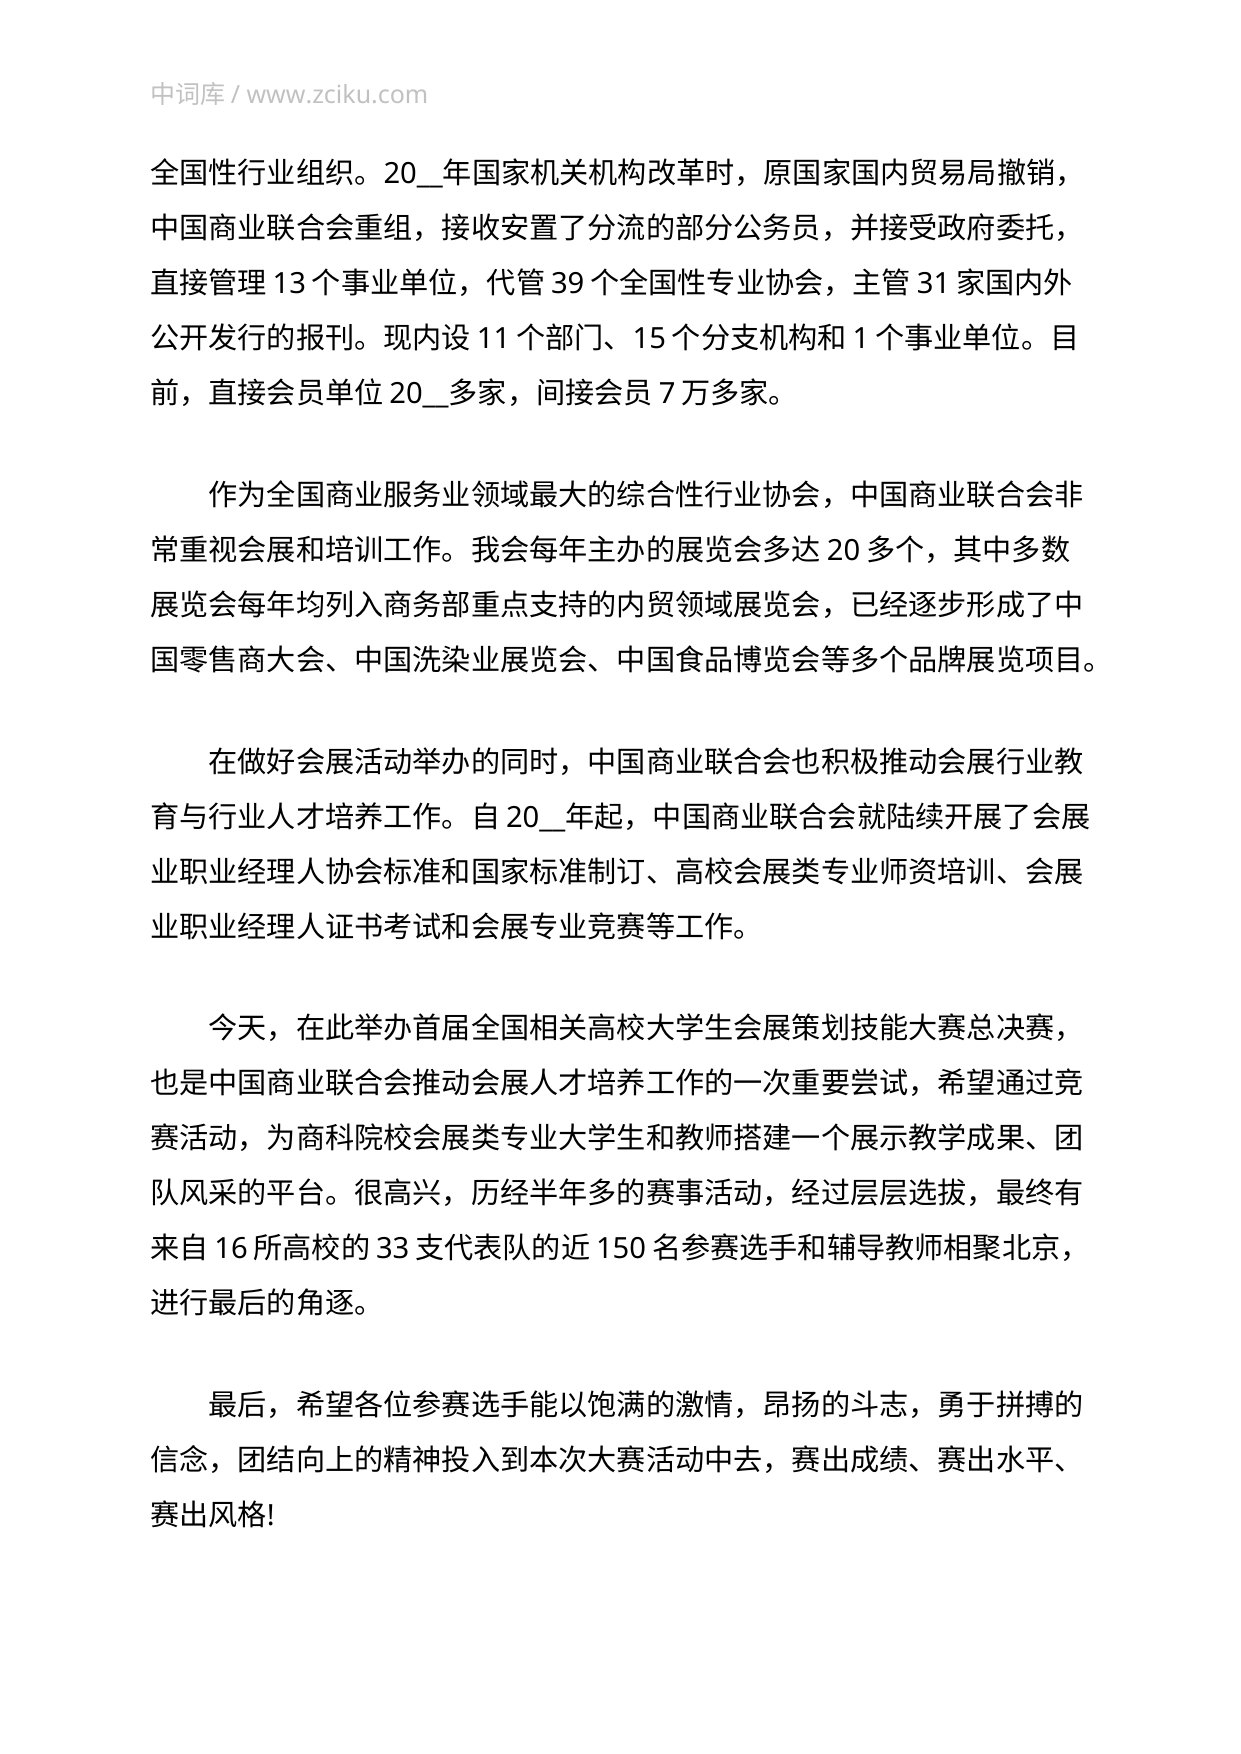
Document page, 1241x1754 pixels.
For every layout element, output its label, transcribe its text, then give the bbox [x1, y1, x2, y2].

text 最后，希望各位参赛选手能以饱满的激情，昂扬的斗志，勇于拼搏的信念，团结向上的精神投入到本次大赛活动中去，赛出成绩、赛出水平、赛出风格! [150, 1381, 1090, 1533]
text 在做好会展活动举办的同时，中国商业联合会也积极推动会展行业教育与行业人才培养工作。自20__年起，中国商业联合会就陆续开展了会展业职业经理人协会标准和国家标准制订、高校会展类专业师资培训、会展业职业经理人证书考试和会展专业竞赛等工作。 [150, 738, 1090, 946]
text 作为全国商业服务业领域最大的综合性行业协会，中国商业联合会非常重视会展和培训工作。我会每年主办的展览会多达20多个，其中多数展览会每年均列入商务部重点支持的内贸领域展览会，已经逐步形成了中国零售商大会、中国洗染业展览会、中国食品博览会等多个品牌展览项目。 [150, 472, 1090, 679]
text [150, 150, 1090, 412]
text 今天，在此举办首届全国相关高校大学生会展策划技能大赛总决赛，也是中国商业联合会推动会展人才培养工作的一次重要尝试，希望通过竞赛活动，为商科院校会展类专业大学生和教师搭建一个展示教学成果、团队风采的平台。很高兴，历经半年多的赛事活动，经过层层选拔，最终有来自16所高校的33支代表队的近150名参赛选手和辅导教师相聚北京，进行最后的角逐。 [150, 1005, 1090, 1322]
